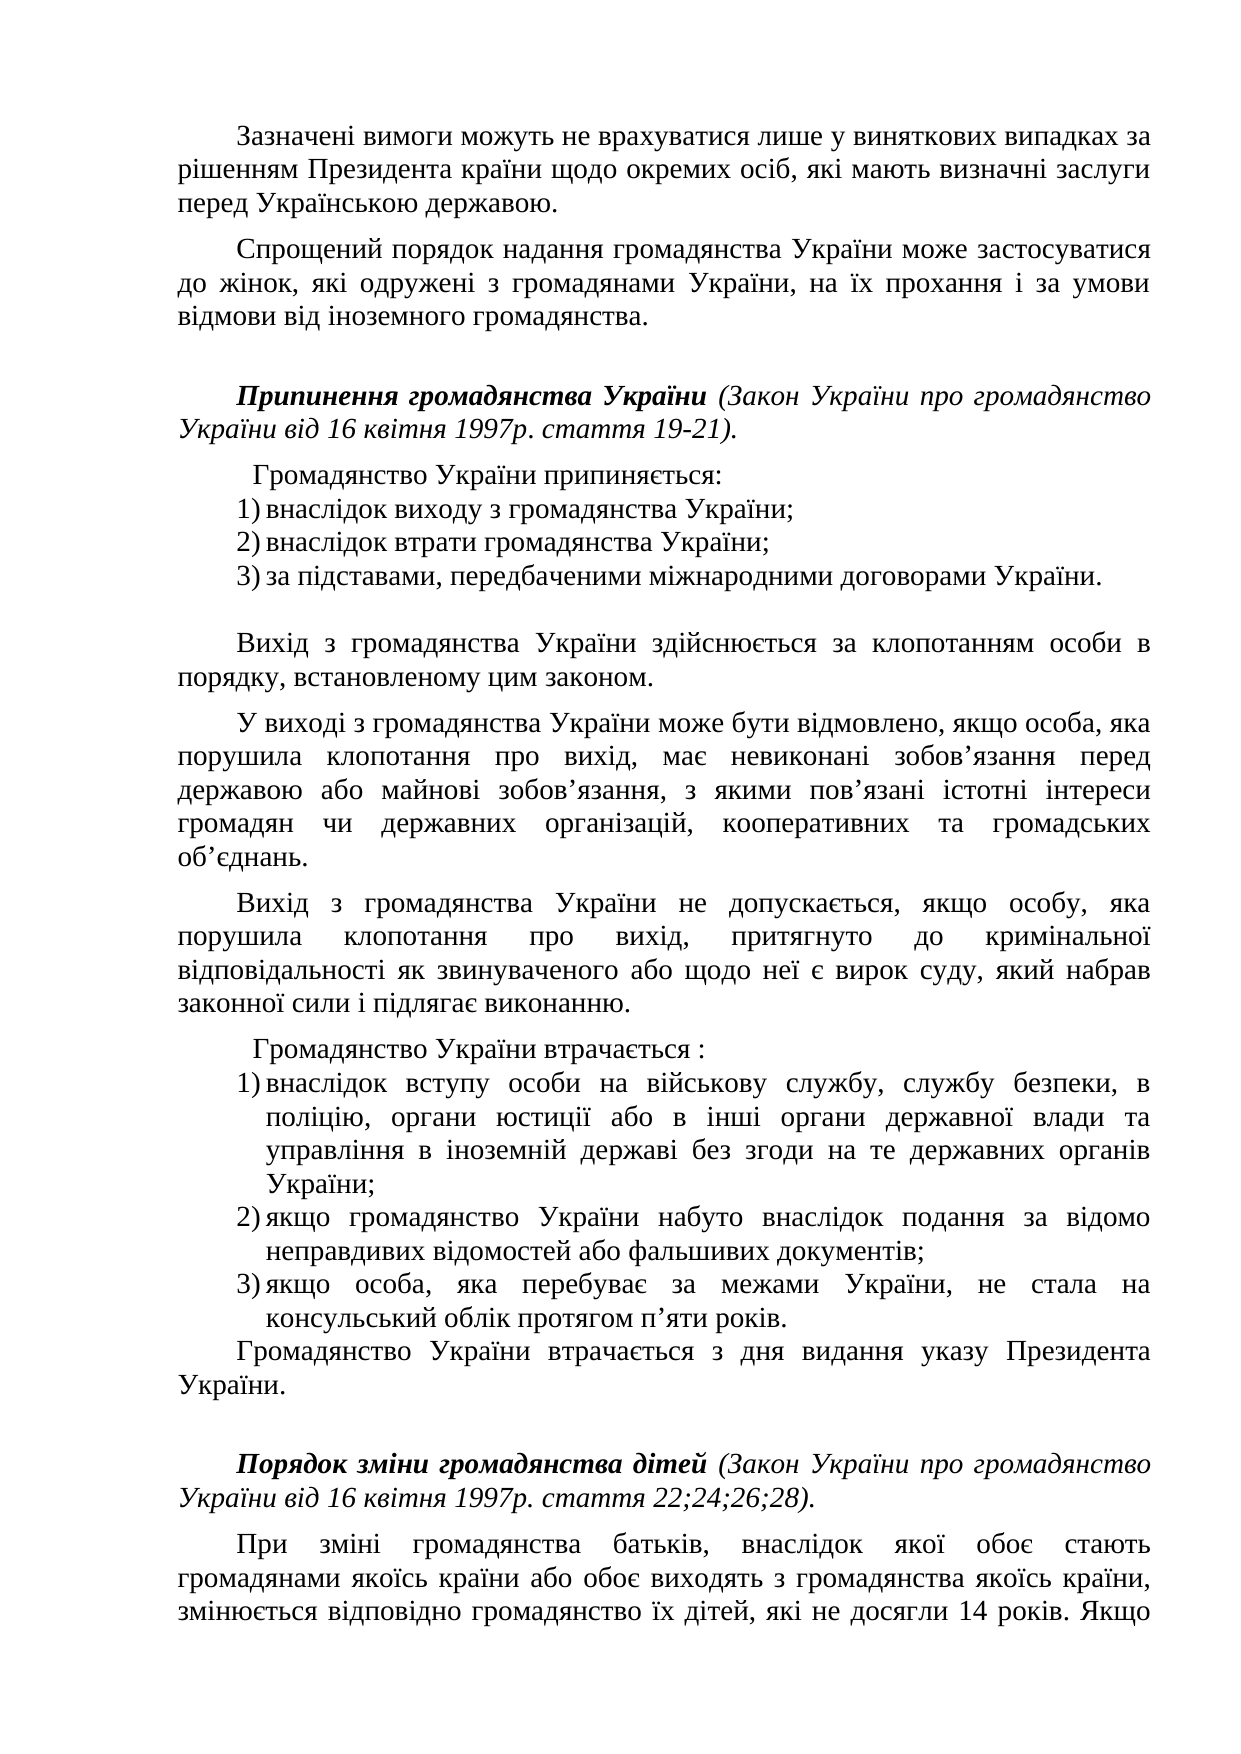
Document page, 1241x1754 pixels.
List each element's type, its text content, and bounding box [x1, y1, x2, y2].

text Вихід з громадянства України здійснюється за клопотанням особи в порядку, встановленому цим законом. [177, 625, 1152, 692]
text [177, 1526, 1152, 1627]
list 3) якщо особа, яка перебуває за межами України, не стала на консульський облік протягом п’яти років. [236, 1266, 1152, 1333]
text Громадянство України припиняється: [252, 457, 1152, 491]
text Спрощений порядок надання громадянства України може застосуватися до жінок, які одружені з громадянами України, на їх прохання і за умови відмови від іноземного громадянства. [177, 231, 1152, 332]
text У виході з громадянства України може бути відмовлено, якщо особа, яка порушила клопотання про вихід, має невиконані зобов’язання перед державою або майнові зобов’язання, з якими пов’язані істотні інтереси громадян чи державних організацій, кооперативних та громадських об’єднань. [177, 705, 1152, 872]
list 3) за підставами, передбаченими міжнародними договорами України. [236, 558, 1152, 592]
list 1) внаслідок вступу особи на військову службу, службу безпеки, в поліцію, органи юстиції або в інші органи державної влади та управління в іноземній державі без згоди на те державних органів України; [236, 1065, 1152, 1199]
list 2) внаслідок втрати громадянства України; [236, 524, 1152, 558]
text Вихід з громадянства України не допускається, якщо особу, яка порушила клопотання про вихід, притягнуто до кримінальної відповідальності як звинуваченого або щодо неї є вирок суду, який набрав законної сили і підлягає виконанню. [177, 885, 1152, 1019]
text Зазначені вимоги можуть не врахуватися лише у виняткових випадках за рішенням Президента країни щодо окремих осіб, які мають визначні заслуги перед Українською державою. [177, 118, 1152, 219]
list 2) якщо громадянство України набуто внаслідок подання за відомо неправдивих відомостей або фальшивих документів; [236, 1199, 1152, 1266]
text Припинення громадянства України (Закон України про громадянство України від 16 квітня 1997р. стаття 19-21). [177, 378, 1152, 445]
text Громадянство України втрачається : [252, 1032, 1152, 1065]
text Громадянство України втрачається з дня видання указу Президента України. [177, 1333, 1152, 1401]
text Порядок зміни громадянства дітей (Закон України про громадянство України від 16 квітня 1997р. стаття 22;24;26;28). [177, 1447, 1152, 1514]
list 1) внаслідок виходу з громадянства України; [236, 491, 1152, 524]
